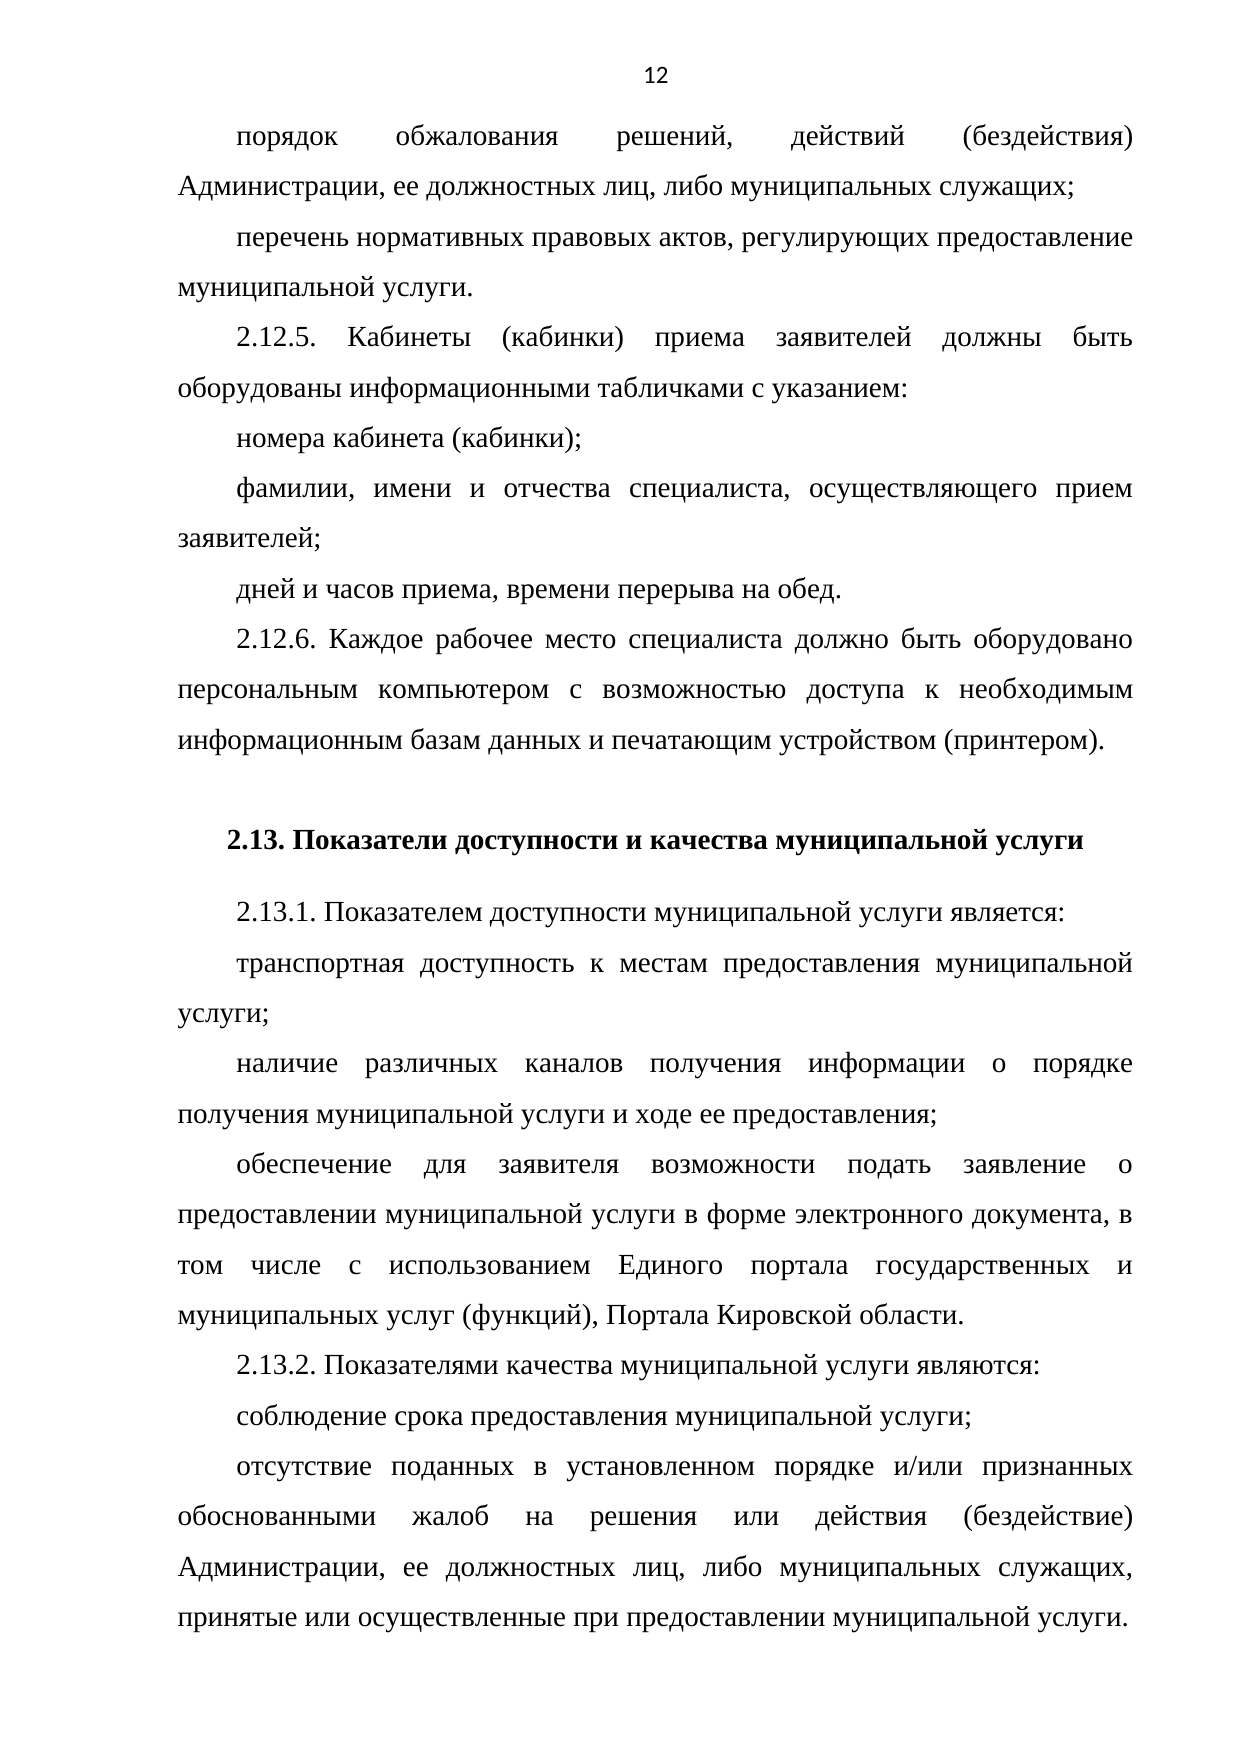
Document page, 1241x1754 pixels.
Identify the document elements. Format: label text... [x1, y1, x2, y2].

text обеспечение для заявителя возможности подать заявление о предоставлении муниципальной услуги в форме электронного документа, в том числе с использованием Единого портала государственных и муниципальных услуг (функций), Портала Кировской области. [177, 1146, 1134, 1331]
text перечень нормативных правовых актов, регулирующих предоставление муниципальной услуги. [177, 219, 1134, 303]
text транспортная доступность к местам предоставления муниципальной услуги; [177, 945, 1134, 1029]
text порядок обжалования решений, действий (бездействия) Администрации, ее должностных лиц, либо муниципальных служащих; [177, 118, 1134, 202]
text отсутствие поданных в установленном порядке и/или признанных обоснованными жалоб на решения или действия (бездействие) Администрации, ее должностных лиц, либо муниципальных служащих, принятые или осуществленные при предоставлении муниципальной услуги. [177, 1448, 1134, 1632]
text 2.13. Показатели доступности и качества муниципальной услуги [177, 822, 1134, 856]
text 2.12.5. Кабинеты (кабинки) приема заявителей должны быть оборудованы информационными табличками с указанием: [177, 319, 1134, 403]
text соблюдение срока предоставления муниципальной услуги; [177, 1398, 1134, 1431]
text 2.13.1. Показателем доступности муниципальной услуги является: [177, 894, 1134, 928]
text 2.12.6. Каждое рабочее место специалиста должно быть оборудовано персональным компьютером с возможностью доступа к необходимым информационным базам данных и печатающим устройством (принтером). [177, 621, 1134, 755]
text номера кабинета (кабинки); [177, 420, 1134, 453]
text фамилии, имени и отчества специалиста, осуществляющего прием заявителей; [177, 470, 1134, 554]
text 2.13.2. Показателями качества муниципальной услуги являются: [177, 1347, 1134, 1381]
text дней и часов приема, времени перерыва на обед. [177, 571, 1134, 604]
text наличие различных каналов получения информации о порядке получения муниципальной услуги и ходе ее предоставления; [177, 1046, 1134, 1129]
